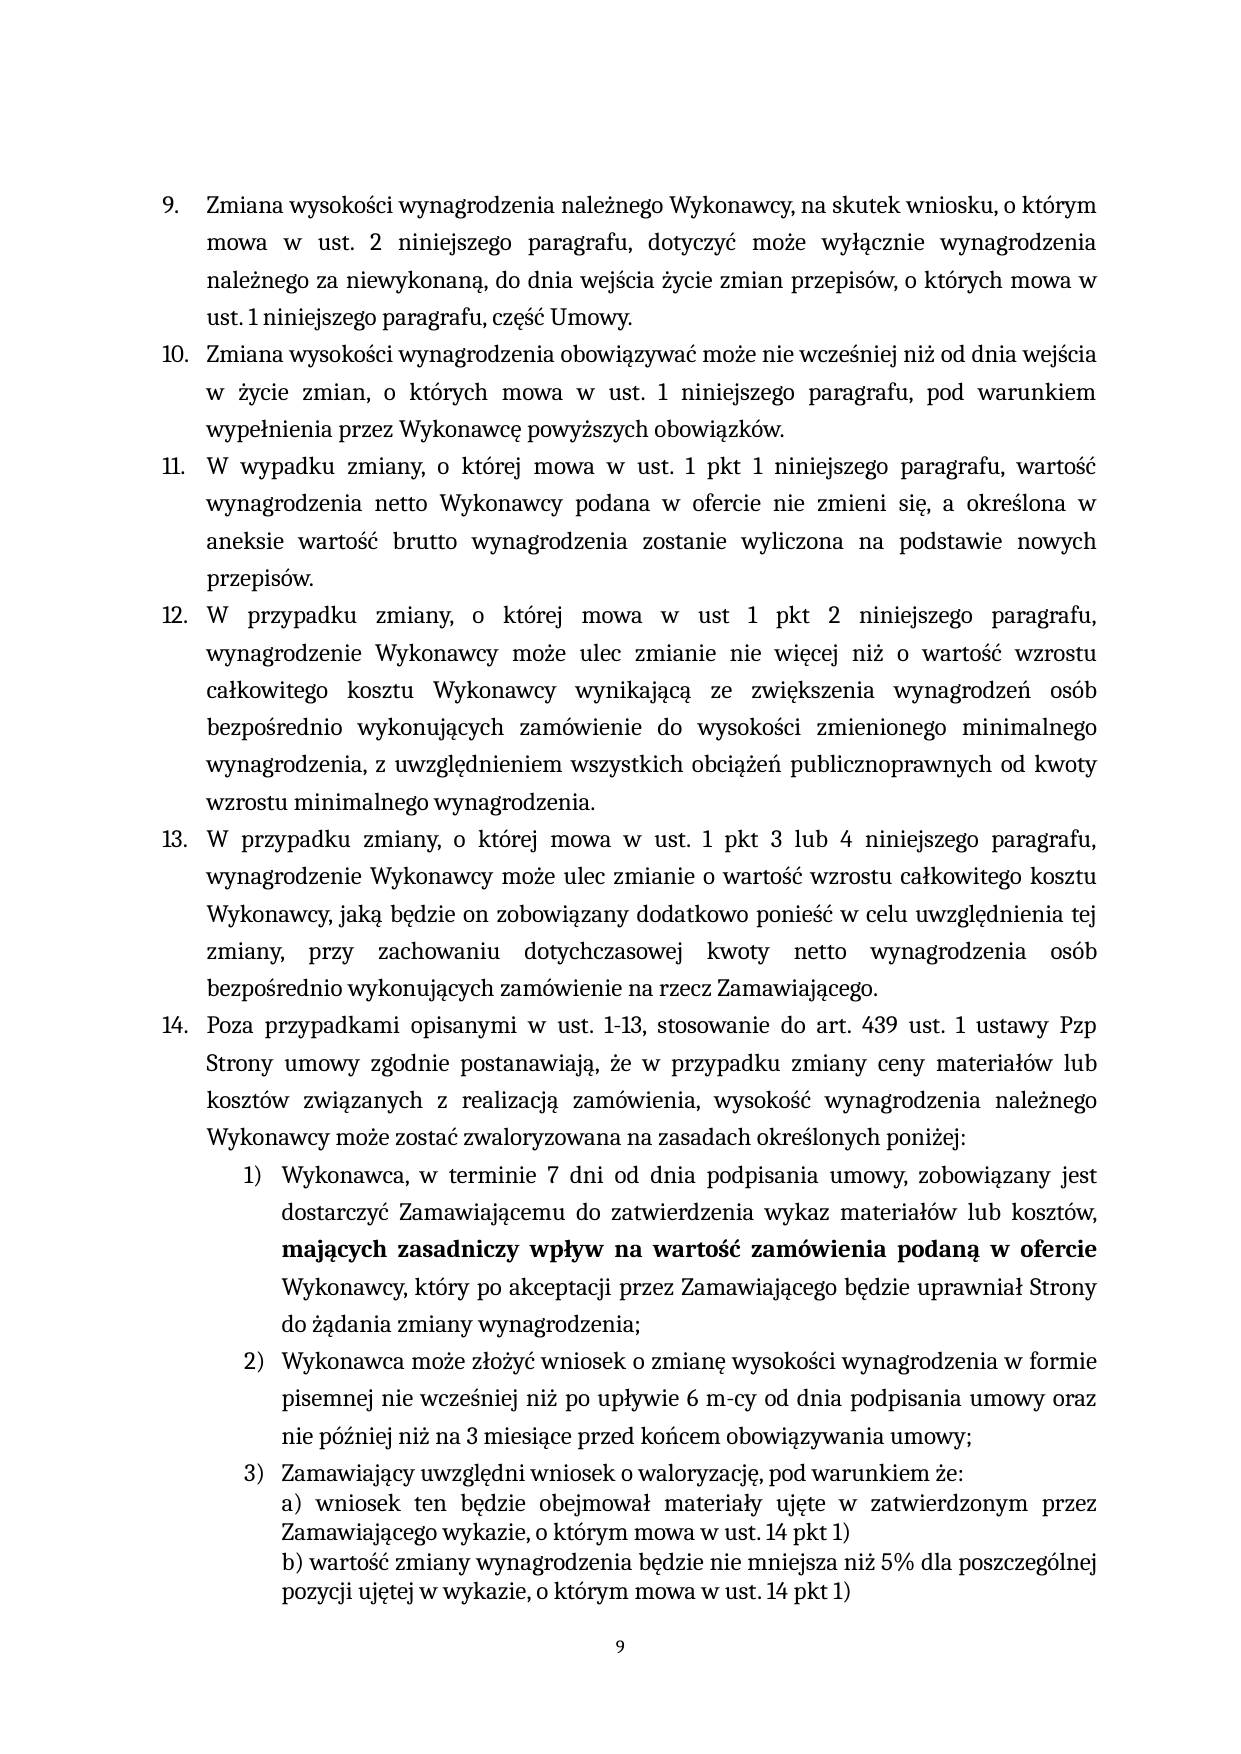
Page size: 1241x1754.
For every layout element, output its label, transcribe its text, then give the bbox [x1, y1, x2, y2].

list Poza przypadkami opisanymi w ust. 1-13, stosowanie do art. 439 ust. 1 ustawy Pzp Strony umowy zgodnie postanawiają, że w przypadku zmiany ceny materiałów lub kosztów związanych z realizacją zamówienia, wysokość wynagrodzenia należnego Wykonawcy może zostać zwaloryzowana na zasadach określonych poniżej: [162, 1011, 1098, 1152]
list Wykonawca może złożyć wniosek o zmianę wysokości wynagrodzenia w formie pisemnej nie wcześniej niż po upływie 6 m-cy od dnia podpisania umowy oraz nie później niż na 3 miesiące przed końcem obowiązywania umowy; [244, 1347, 1098, 1450]
list a) wniosek ten będzie obejmował materiały ujęte w zatwierdzonym przez Zamawiającego wykazie, o którym mowa w ust. 14 pkt 1) [281, 1488, 1098, 1547]
list Zmiana wysokości wynagrodzenia należnego Wykonawcy, na skutek wniosku, o którym mowa w ust. 2 niniejszego paragrafu, dotyczyć może wyłącznie wynagrodzenia należnego za niewykonaną, do dnia wejścia życie zmian przepisów, o których mowa w ust. 1 niniejszego paragrafu, część Umowy. [162, 191, 1098, 332]
list Zmiana wysokości wynagrodzenia obowiązywać może nie wcześniej niż od dnia wejścia w życie zmian, o których mowa w ust. 1 niniejszego paragrafu, pod warunkiem wypełnienia przez Wykonawcę powyższych obowiązków. [162, 340, 1098, 443]
list Zamawiający uwzględni wniosek o waloryzację, pod warunkiem że: [244, 1459, 1098, 1488]
list b) wartość zmiany wynagrodzenia będzie nie mniejsza niż 5% dla poszczególnej pozycji ujętej w wykazie, o którym mowa w ust. 14 pkt 1) [281, 1548, 1098, 1606]
list Wykonawca, w terminie 7 dni od dnia podpisania umowy, zobowiązany jest dostarczyć Zamawiającemu do zatwierdzenia wykaz materiałów lub kosztów, mających zasadniczy wpływ na wartość zamówienia podaną w ofercie Wykonawcy, który po akceptacji przez Zamawiającego będzie uprawniał Strony do żądania zmiany wynagrodzenia; [244, 1161, 1098, 1338]
list W przypadku zmiany, o której mowa w ust 1 pkt 2 niniejszego paragrafu, wynagrodzenie Wykonawcy może ulec zmianie nie więcej niż o wartość wzrostu całkowitego kosztu Wykonawcy wynikającą ze zwiększenia wynagrodzeń osób bezpośrednio wykonujących zamówienie do wysokości zmienionego minimalnego wynagrodzenia, z uwzględnieniem wszystkich obciążeń publicznoprawnych od kwoty wzrostu minimalnego wynagrodzenia. [162, 601, 1098, 816]
list W przypadku zmiany, o której mowa w ust. 1 pkt 3 lub 4 niniejszego paragrafu, wynagrodzenie Wykonawcy może ulec zmianie o wartość wzrostu całkowitego kosztu Wykonawcy, jaką będzie on zobowiązany dodatkowo ponieść w celu uwzględnienia tej zmiany, przy zachowaniu dotychczasowej kwoty netto wynagrodzenia osób bezpośrednio wykonujących zamówienie na rzecz Zamawiającego. [162, 825, 1098, 1003]
list W wypadku zmiany, o której mowa w ust. 1 pkt 1 niniejszego paragrafu, wartość wynagrodzenia netto Wykonawcy podana w ofercie nie zmieni się, a określona w aneksie wartość brutto wynagrodzenia zostanie wyliczona na podstawie nowych przepisów. [162, 452, 1098, 593]
